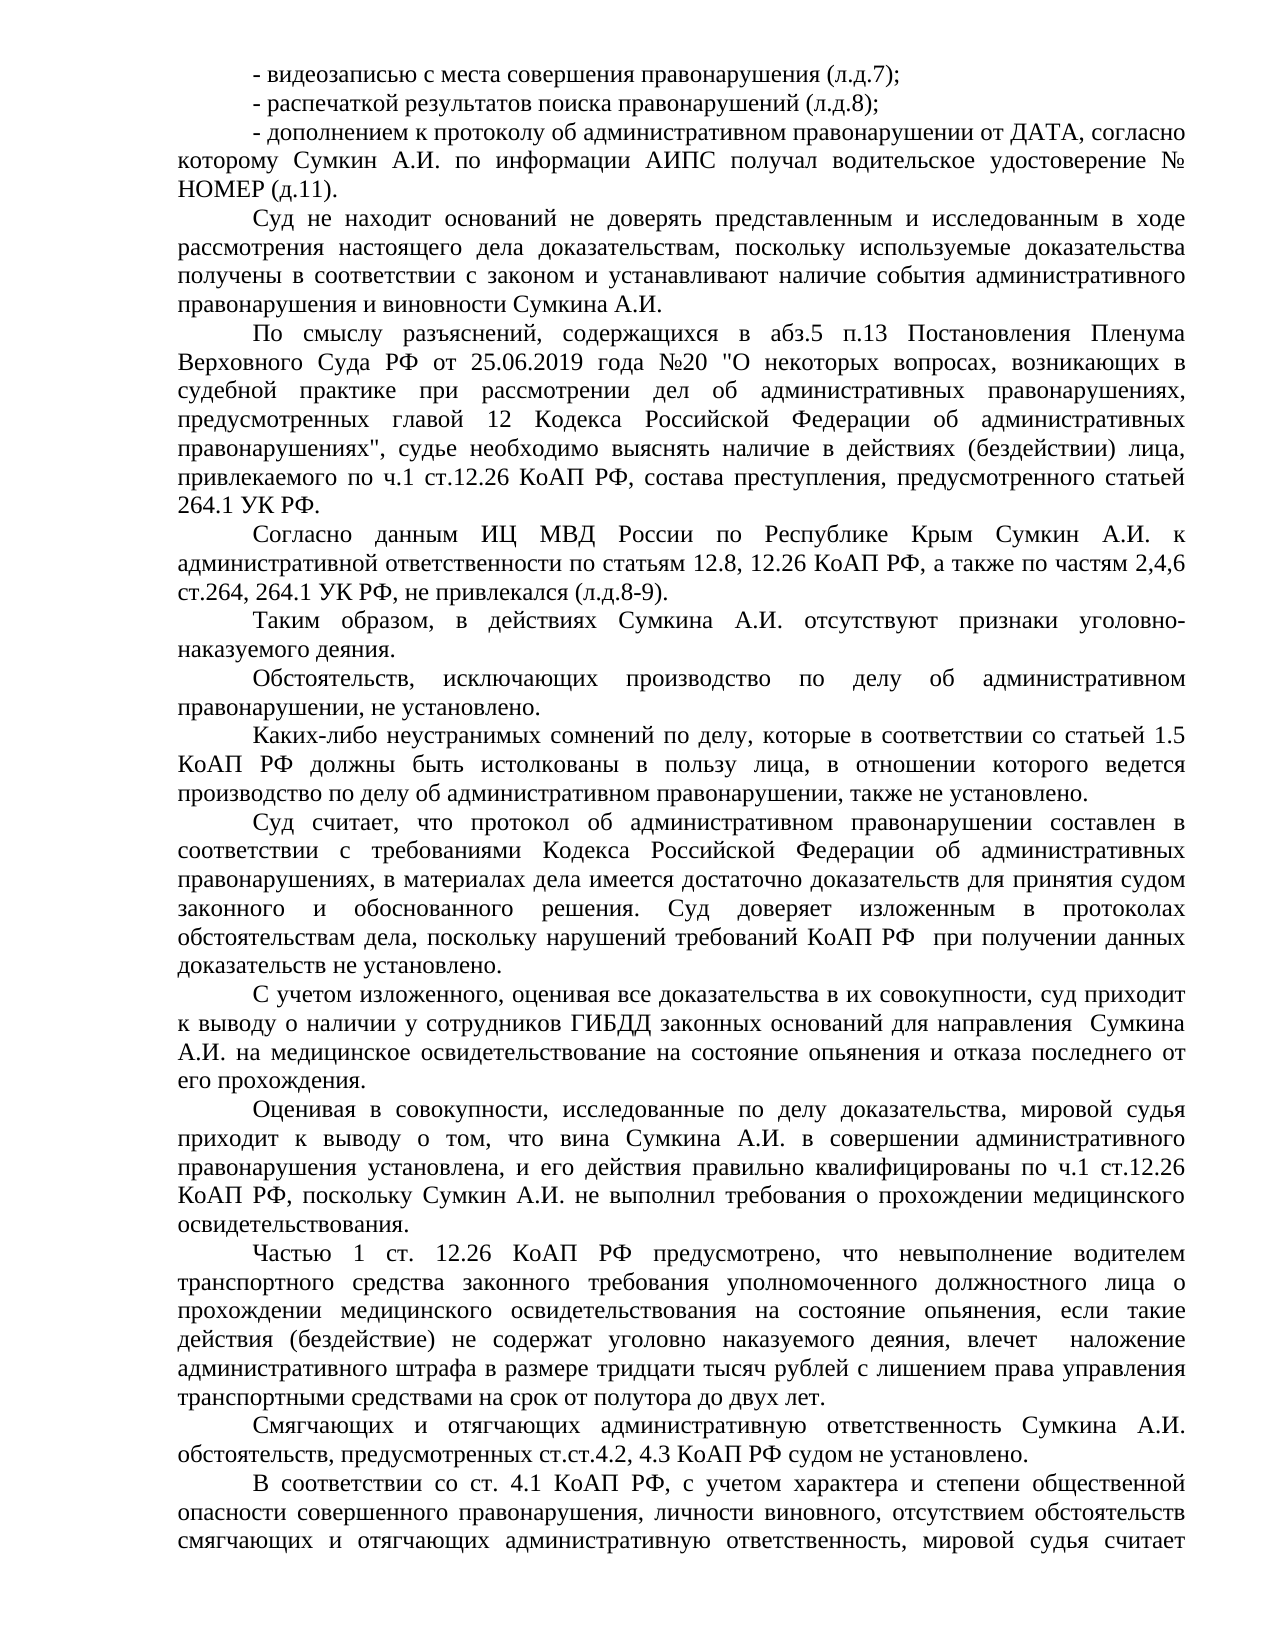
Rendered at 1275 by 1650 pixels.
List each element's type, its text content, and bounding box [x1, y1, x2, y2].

text Частью 1 ст. 12.26 КоАП РФ предусмотрено, что невыполнение водителем транспортного средства законного требования уполномоченного должностного лица о прохождении медицинского освидетельствования на состояние опьянения, если такие действия (бездействие) не содержат уголовно наказуемого деяния, влечет наложение административного штрафа в размере тридцати тысяч рублей с лишением права управления транспортными средствами на срок от полутора до двух лет. [177, 1238, 1186, 1410]
text - дополнением к протоколу об административном правонарушении от ДАТА, согласно которому Сумкин А.И. по информации АИПС получал водительское удостоверение № НОМЕР (д.11). [177, 117, 1186, 203]
text Смягчающих и отягчающих административную ответственность Сумкина А.И. обстоятельств, предусмотренных ст.ст.4.2, 4.3 КоАП РФ судом не установлено. [177, 1410, 1186, 1468]
text Суд считает, что протокол об административном правонарушении составлен в соответствии с требованиями Кодекса Российской Федерации об административных правонарушениях, в материалах дела имеется достаточно доказательств для принятия судом законного и обоснованного решения. Суд доверяет изложенным в протоколах обстоятельствам дела, поскольку нарушений требований КоАП РФ при получении данных доказательств не установлено. [177, 807, 1186, 979]
text Суд не находит оснований не доверять представленным и исследованным в ходе рассмотрения настоящего дела доказательствам, поскольку используемые доказательства получены в соответствии с законом и устанавливают наличие события административного правонарушения и виновности Сумкина А.И. [177, 203, 1186, 318]
text Таким образом, в действиях Сумкина А.И. отсутствуют признаки уголовно-наказуемого деяния. [177, 605, 1186, 663]
text С учетом изложенного, оценивая все доказательства в их совокупности, суд приходит к выводу о наличии у сотрудников ГИБДД законных оснований для направления Сумкина А.И. на медицинское освидетельствование на состояние опьянения и отказа последнего от его прохождения. [177, 979, 1186, 1094]
text - видеозаписью с места совершения правонарушения (л.д.7); [177, 59, 1186, 88]
text Согласно данным ИЦ МВД России по Республике Крым Сумкин А.И. к административной ответственности по статьям 12.8, 12.26 КоАП РФ, а также по частям 2,4,6 ст.264, 264.1 УК РФ, не привлекался (л.д.8-9). [177, 519, 1186, 605]
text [177, 1468, 1186, 1554]
text Каких-либо неустранимых сомнений по делу, которые в соответствии со статьей 1.5 КоАП РФ должны быть истолкованы в пользу лица, в отношении которого ведется производство по делу об административном правонарушении, также не установлено. [177, 720, 1186, 807]
text По смыслу разъяснений, содержащихся в абз.5 п.13 Постановления Пленума Верховного Суда РФ от 25.06.2019 года №20 "О некоторых вопросах, возникающих в судебной практике при рассмотрении дел об административных правонарушениях, предусмотренных главой 12 Кодекса Российской Федерации об административных правонарушениях", судье необходимо выяснять наличие в действиях (бездействии) лица, привлекаемого по ч.1 ст.12.26 КоАП РФ, состава преступления, предусмотренного статьей 264.1 УК РФ. [177, 318, 1186, 519]
text Оценивая в совокупности, исследованные по делу доказательства, мировой судья приходит к выводу о том, что вина Сумкина А.И. в совершении административного правонарушения установлена, и его действия правильно квалифицированы по ч.1 ст.12.26 КоАП РФ, поскольку Сумкин А.И. не выполнил требования о прохождении медицинского освидетельствования. [177, 1094, 1186, 1238]
text Обстоятельств, исключающих производство по делу об административном правонарушении, не установлено. [177, 663, 1186, 720]
text - распечаткой результатов поиска правонарушений (л.д.8); [177, 88, 1186, 117]
